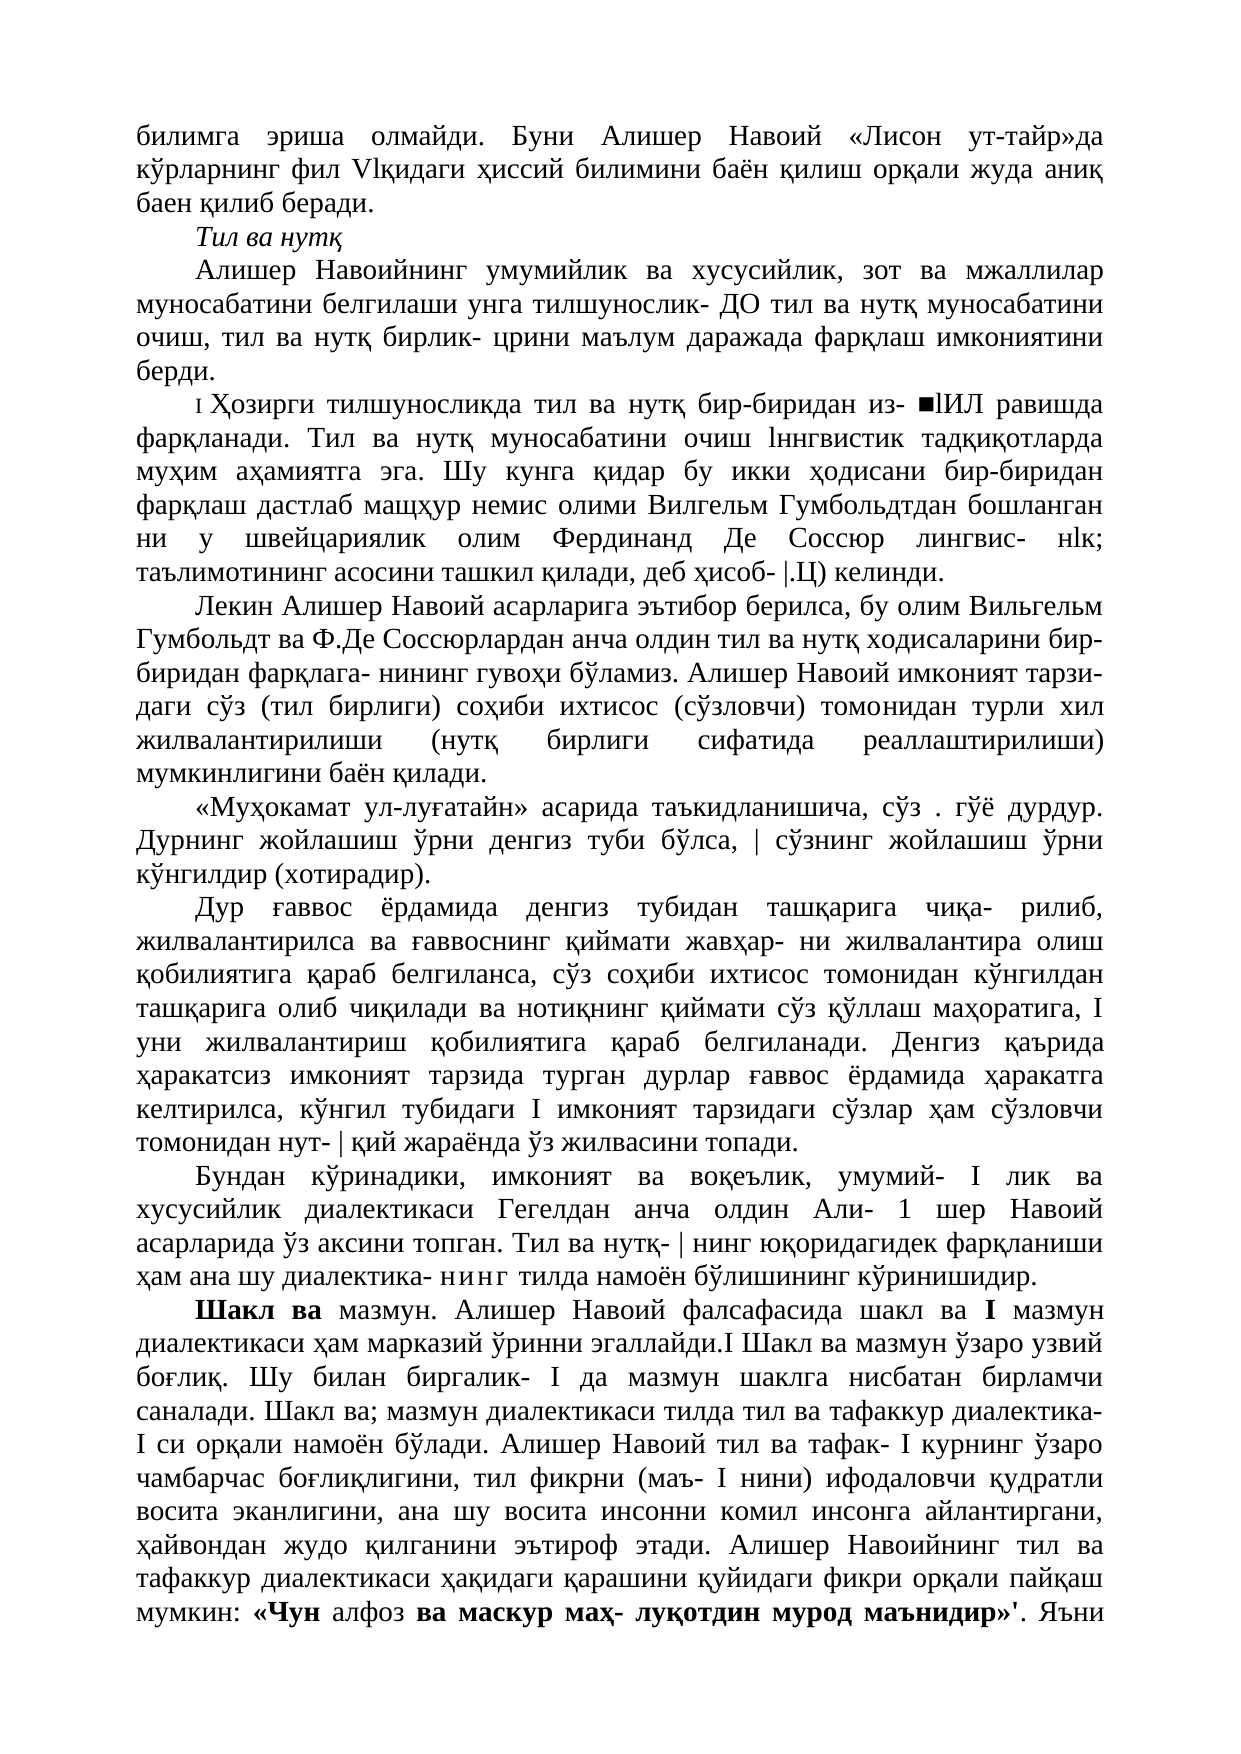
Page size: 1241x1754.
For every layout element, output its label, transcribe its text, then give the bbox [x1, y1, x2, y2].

list Ҳозирги тилшуносликда тил ва нутқ бир-биридан из- ■lИЛ равишда фарқланади. Тил ва нутқ муносабатини очиш lннгвистик тадқиқотларда муҳим аҳамиятга эга. Шу кунга қидар бу икки ҳодисани бир-биридан фарқлаш дастлаб мащҳур немис олими Вилгельм Гумбольдтдан бошланган ни у швейцариялик олим Фердинанд Де Соссюр лингвис- нlк; таълимотининг асосини ташкил қилади, деб ҳисоб- |.Ц) келинди. [136, 386, 1104, 588]
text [136, 1292, 1104, 1627]
text Тил ва нутқ [136, 219, 1104, 252]
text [136, 118, 1104, 219]
text Дур ғаввос ёрдамида денгиз тубидан ташқарига чиқа- рилиб, жилвалантирилса ва ғаввоснинг қиймати жавҳар- ни жилвалантира олиш қобилиятига қараб белгиланса, сўз соҳиби ихтисос томонидан кўнгилдан ташқарига олиб чиқилади ва нотиқнинг қиймати сўз қўллаш маҳоратига, I уни жилвалантириш қобилиятига қараб белгиланади. Денгиз қаърида ҳаракатсиз имконият тарзида турган дурлар ғаввос ёрдамида ҳаракатга келтирилса, кўнгил тубидаги I имконият тарзидаги сўзлар ҳам сўзловчи томонидан нут- | қий жараёнда ўз жилвасини топади. [136, 889, 1104, 1158]
text Лекин Алишер Навоий асарларига эътибор берилса, бу олим Вильгельм Гумбольдт ва Ф.Де Соссюрлардан анча олдин тил ва нутқ ходисаларини бир-биридан фарқлага- нининг гувоҳи бўламиз. Алишер Навоий имконият тарзи- даги сўз (тил бирлиги) соҳиби ихтисос (сўзловчи) томонидан турли хил жилвалантирилиши (нутқ бирлиги сифатида реаллаштирилиши) мумкинлигини баён қилади. [136, 588, 1104, 789]
text Алишер Навоийнинг умумийлик ва хусусийлик, зот ва мжаллилар муносабатини белгилаши унга тилшунослик- ДО тил ва нутқ муносабатини очиш, тил ва нутқ бирлик- црини маълум даражада фарқлаш имкониятини берди. [136, 252, 1104, 386]
text «Муҳокамат ул-луғатайн» асарида таъкидланишича, сўз . гўё дурдур. Дурнинг жойлашиш ўрни денгиз туби бўлса, | сўзнинг жойлашиш ўрни кўнгилдир (хотирадир). [136, 789, 1104, 889]
text Бундан кўринадики, имконият ва воқеълик, умумий- I лик ва хусусийлик диалектикаси Гегелдан анча олдин Али- 1 шер Навоий асарларида ўз аксини топган. Тил ва нутқ- | нинг юқоридагидек фарқланиши ҳам ана шу диалектика- нинг тилда намоён бўлишининг кўринишидир. [136, 1158, 1104, 1292]
